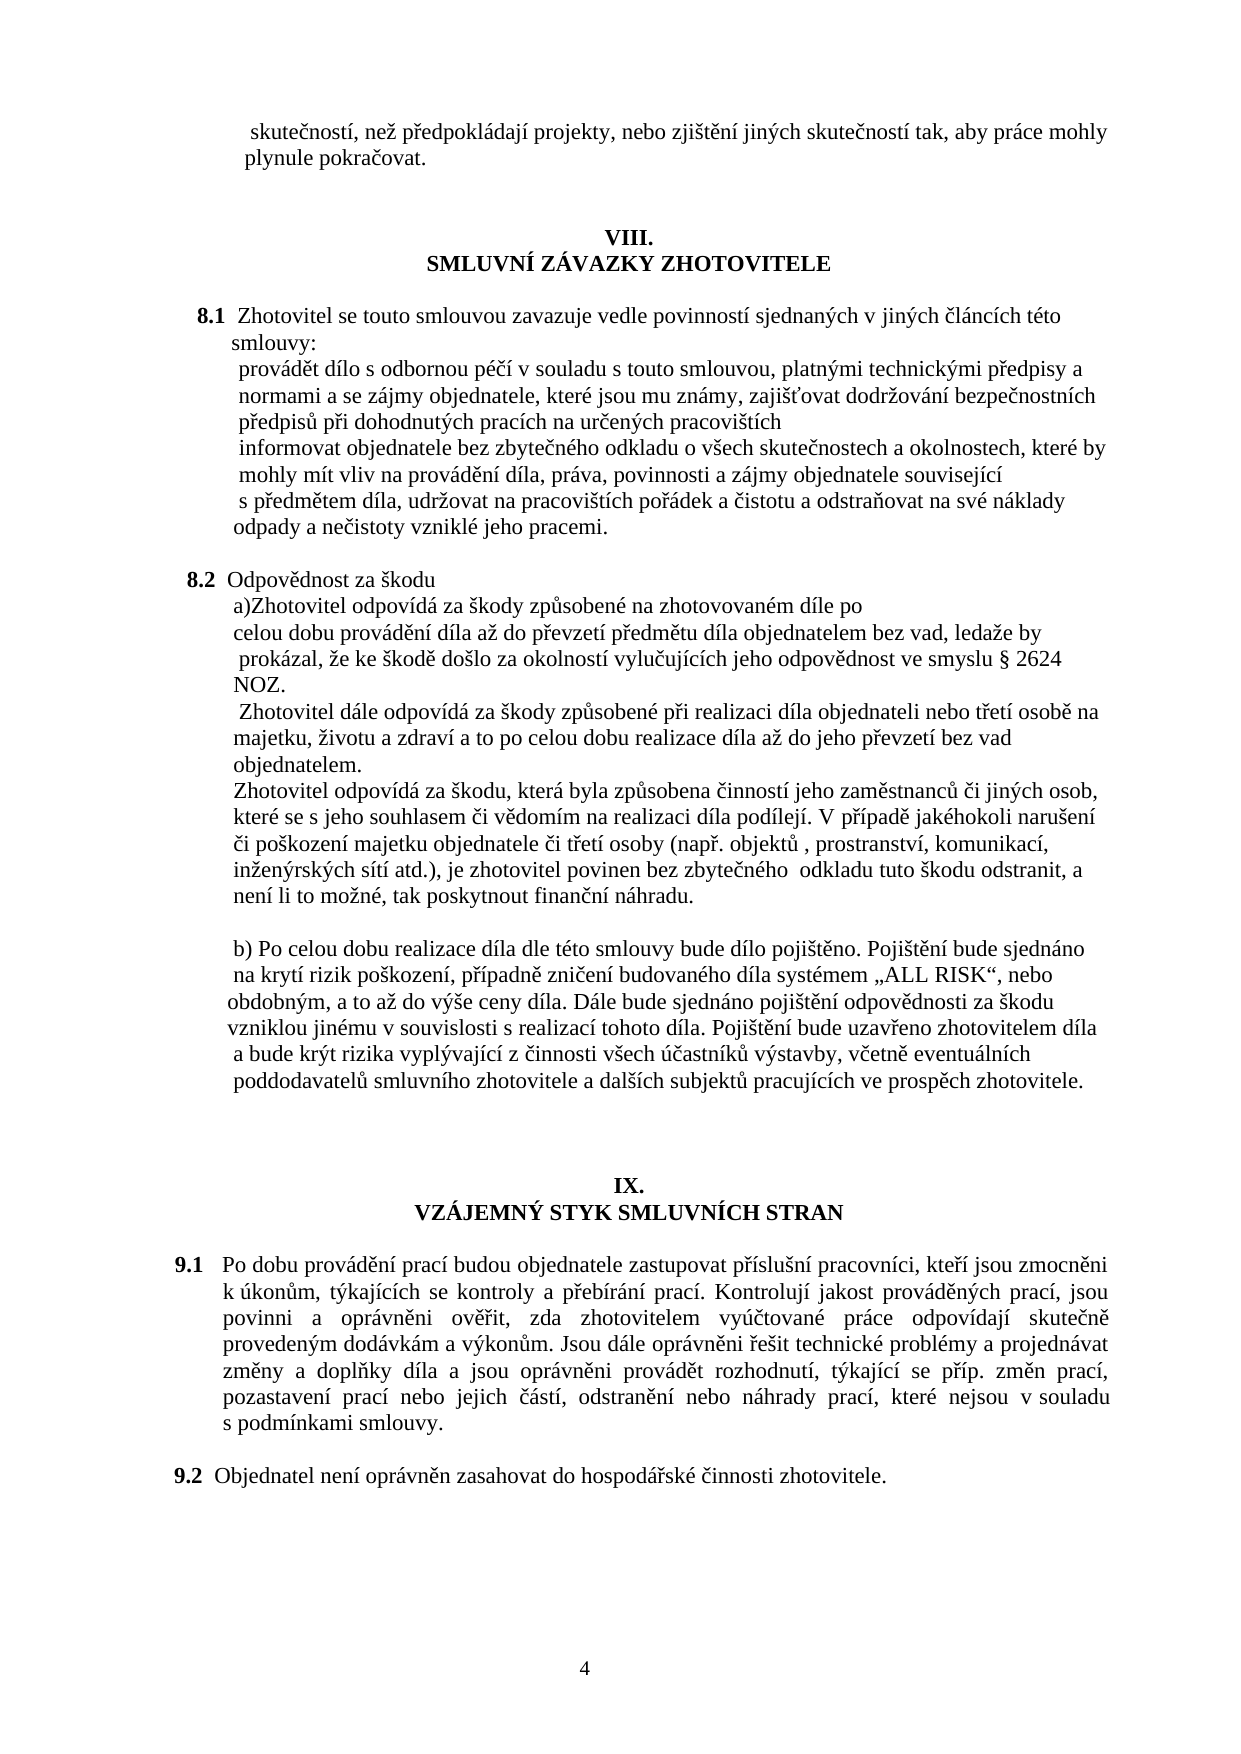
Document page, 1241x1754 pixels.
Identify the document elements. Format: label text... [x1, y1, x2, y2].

list Zhotovitel odpovídá za škodu, která byla způsobena činností jeho zaměstnanců či jiných osob, [222, 777, 1110, 803]
list a bude krýt rizika vyplývající z činnosti všech účastníků výstavby, včetně eventuálních [222, 1041, 1110, 1067]
text IX. [148, 1172, 1110, 1199]
list smlouvy: [162, 329, 1110, 355]
list předpisů při dohodnutých pracích na určených pracovištích [221, 408, 1110, 434]
list 8.1 Zhotovitel se touto smlouvou zavazuje vedle povinností sjednaných v jiných článcích této [162, 303, 1110, 329]
list s předmětem díla, udržovat na pracovištích pořádek a čistotu a odstraňovat na své náklady [222, 487, 1110, 513]
list na krytí rizik poškození, případně zničení budovaného díla systémem „ALL RISK“, nebo [222, 961, 1110, 988]
list provádět dílo s odbornou péčí v souladu s touto smlouvou, platnými technickými předpisy a [221, 355, 1110, 382]
list vzniklou jinému v souvislosti s realizací tohoto díla. Pojištění bude uzavřeno zhotovitelem díla [222, 1014, 1110, 1041]
text plynule pokračovat. [222, 144, 1110, 171]
list které se s jeho souhlasem či vědomím na realizaci díla podílejí. V případě jakéhokoli narušení [222, 803, 1110, 830]
list celou dobu provádění díla až do převzetí předmětu díla objednatelem bez vad, ledaže by [222, 619, 1110, 645]
list inženýrských sítí atd.), je zhotovitel povinen bez zbytečného odkladu tuto škodu odstranit, a [222, 856, 1110, 882]
list normami a se zájmy objednatele, které jsou mu známy, zajišťovat dodržování bezpečnostních [221, 382, 1110, 408]
list NOZ. [222, 672, 1110, 698]
list 8.2 Odpovědnost za škodu [118, 566, 1110, 592]
text skutečností, než předpokládají projekty, nebo zjištění jiných skutečností tak, aby práce mohly [222, 118, 1110, 144]
text SMLUVNÍ ZÁVAZKY ZHOTOVITELE [147, 250, 1110, 276]
list prokázal, že ke škodě došlo za okolností vylučujících jeho odpovědnost ve smyslu § 2624 [222, 645, 1110, 672]
list obdobným, a to až do výše ceny díla. Dále bude sjednáno pojištění odpovědnosti za škodu [222, 988, 1110, 1014]
list Zhotovitel dále odpovídá za škody způsobené při realizaci díla objednateli nebo třetí osobě na [222, 698, 1110, 724]
list a)Zhotovitel odpovídá za škody způsobené na zhotovovaném díle po [222, 592, 1110, 619]
list 9.2 Objednatel není oprávněn zasahovat do hospodářské činnosti zhotovitele. [162, 1462, 1110, 1488]
text VIII. [147, 223, 1110, 250]
list informovat objednatele bez zbytečného odkladu o všech skutečnostech a okolnostech, které by [222, 434, 1110, 461]
list b) Po celou dobu realizace díla dle této smlouvy bude dílo pojištěno. Pojištění bude sjednáno [222, 935, 1110, 961]
list či poškození majetku objednatele či třetí osoby (např. objektů , prostranství, komunikací, [222, 830, 1110, 856]
list není li to možné, tak poskytnout finanční náhradu. [222, 882, 1110, 909]
list objednatelem. [222, 751, 1110, 777]
text VZÁJEMNÝ STYK SMLUVNÍCH STRAN [148, 1199, 1110, 1225]
list poddodavatelů smluvního zhotovitele a dalších subjektů pracujících ve prospěch zhotovitele. [222, 1067, 1110, 1093]
list mohly mít vliv na provádění díla, práva, povinnosti a zájmy objednatele související [222, 461, 1110, 487]
list 9.1 Po dobu provádění prací budou objednatele zastupovat příslušní pracovníci, kteří jsou zmocněni k úkonům, týkajících se kontroly a přebírání prací. Kontrolují jakost prováděných prací, jsou povinni a oprávněni ověřit, zda zhotovitelem vyúčtované práce odpovídají skutečně provedeným dodávkám a výkonům. Jsou dále oprávněni řešit technické problémy a projednávat změny a doplňky díla a jsou oprávněni provádět rozhodnutí, týkající se příp. změn prací, pozastavení prací nebo jejich částí, odstranění nebo náhrady prací, které nejsou v souladu s podmínkami smlouvy. [162, 1251, 1110, 1436]
list majetku, životu a zdraví a to po celou dobu realizace díla až do jeho převzetí bez vad [222, 724, 1110, 751]
list odpady a nečistoty vzniklé jeho pracemi. [222, 513, 1110, 540]
